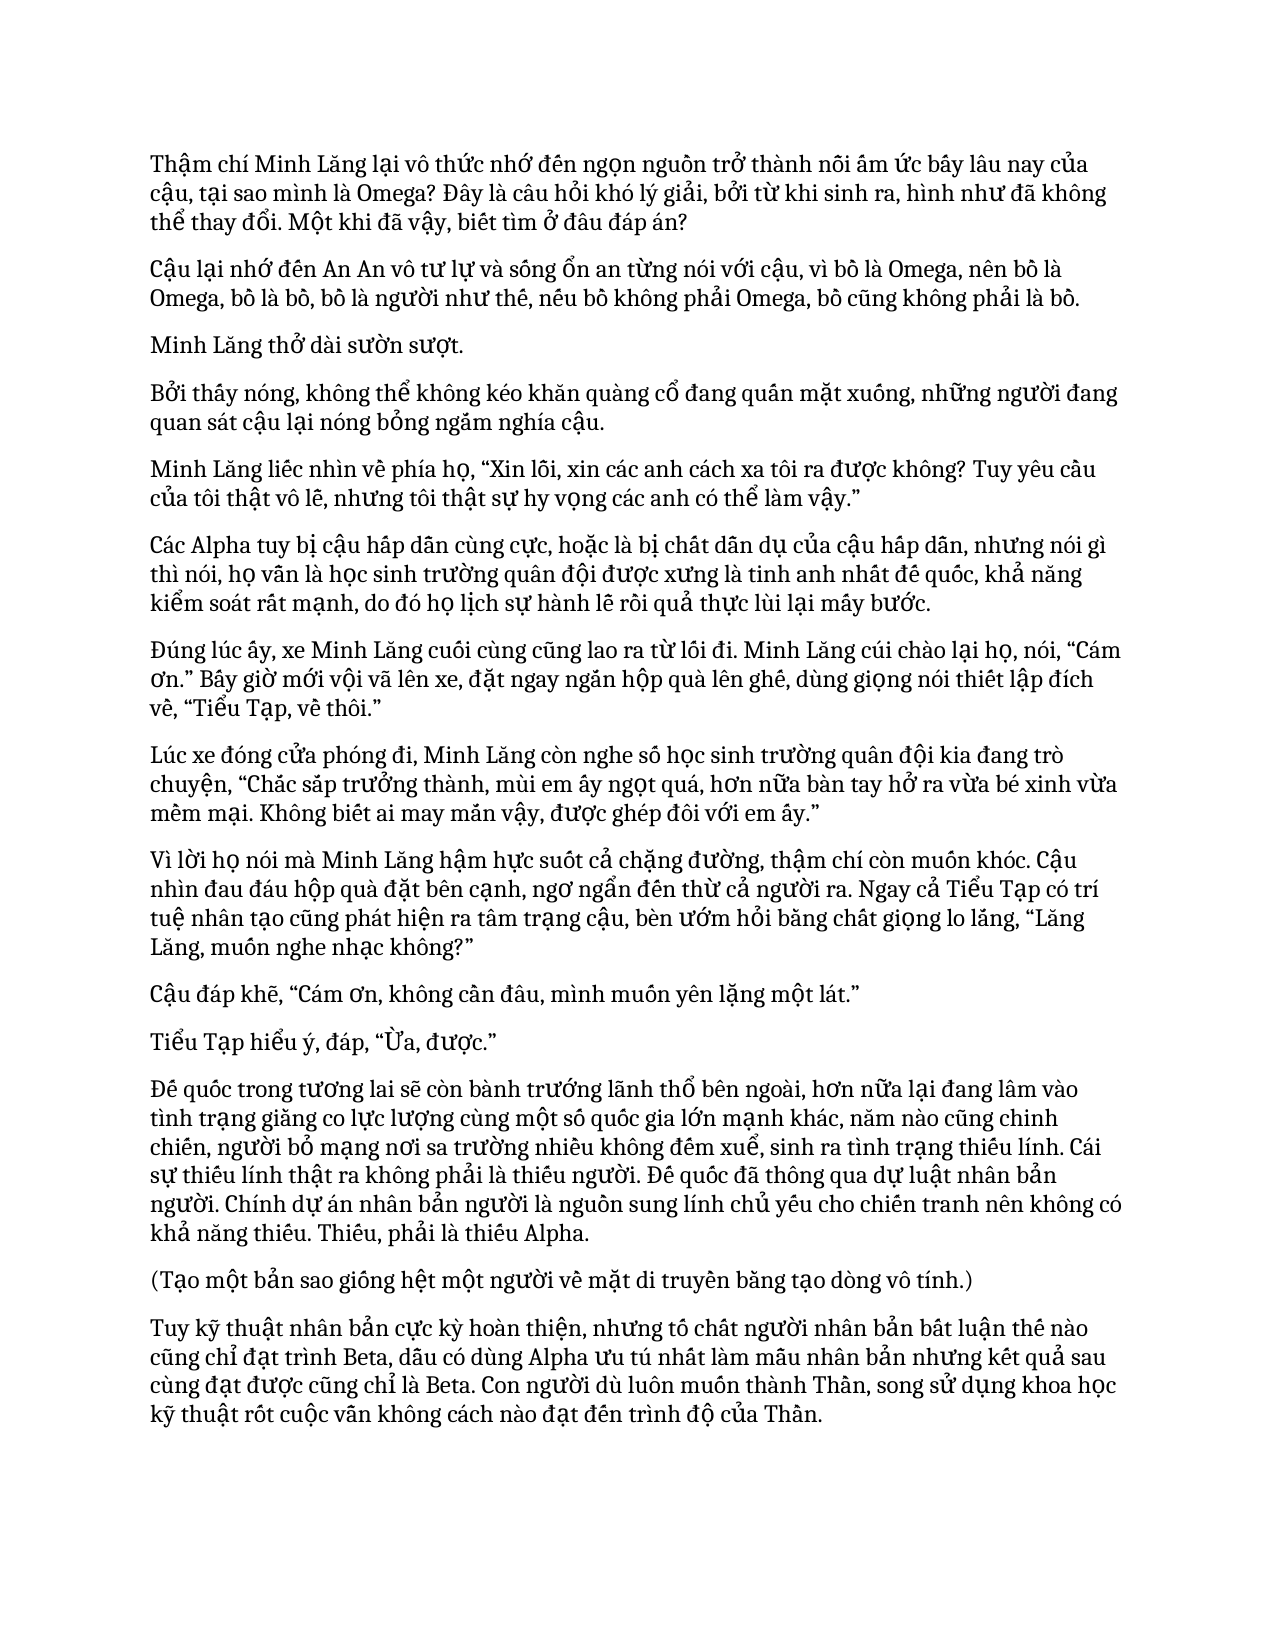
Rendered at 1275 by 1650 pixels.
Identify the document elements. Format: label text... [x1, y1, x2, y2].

text Cậu lại nhớ đến An An vô tư lự và sống ổn an từng nói với cậu, vì bồ là Omega, nên bồ là Omega, bồ là bồ, bồ là người như thế, nếu bồ không phải Omega, bồ cũng không phải là bồ. [150, 255, 1125, 312]
text Lúc xe đóng cửa phóng đi, Minh Lăng còn nghe số học sinh trường quân đội kia đang trò chuyện, “Chắc sắp trưởng thành, mùi em ấy ngọt quá, hơn nữa bàn tay hở ra vừa bé xinh vừa mềm mại. Không biết ai may mắn vậy, được ghép đôi với em ấy.” [150, 741, 1125, 827]
text Cậu đáp khẽ, “Cám ơn, không cần đâu, mình muốn yên lặng một lát.” [150, 980, 1125, 1009]
text Đúng lúc ấy, xe Minh Lăng cuối cùng cũng lao ra từ lối đi. Minh Lăng cúi chào lại họ, nói, “Cám ơn.” Bấy giờ mới vội vã lên xe, đặt ngay ngắn hộp quà lên ghế, dùng giọng nói thiết lập đích về, “Tiểu Tạp, về thôi.” [150, 636, 1125, 722]
text Bởi thấy nóng, không thể không kéo khăn quàng cổ đang quấn mặt xuống, những người đang quan sát cậu lại nóng bỏng ngắm nghía cậu. [150, 379, 1125, 436]
text (Tạo một bản sao giống hệt một người về mặt di truyền bằng tạo dòng vô tính.) [150, 1266, 1125, 1295]
text Đế quốc trong tương lai sẽ còn bành trướng lãnh thổ bên ngoài, hơn nữa lại đang lâm vào tình trạng giằng co lực lượng cùng một số quốc gia lớn mạnh khác, năm nào cũng chinh chiến, người bỏ mạng nơi sa trường nhiều không đếm xuể, sinh ra tình trạng thiếu lính. Cái sự thiếu lính thật ra không phải là thiếu người. Đế quốc đã thông qua dự luật nhân bản người. Chính dự án nhân bản người là nguồn sung lính chủ yếu cho chiến tranh nên không có khả năng thiếu. Thiếu, phải là thiếu Alpha. [150, 1075, 1125, 1247]
text Thậm chí Minh Lăng lại vô thức nhớ đến ngọn nguồn trở thành nỗi ấm ức bấy lâu nay của cậu, tại sao mình là Omega? Đây là câu hỏi khó lý giải, bởi từ khi sinh ra, hình như đã không thể thay đổi. Một khi đã vậy, biết tìm ở đâu đáp án? [150, 150, 1125, 236]
text Các Alpha tuy bị cậu hấp dẫn cùng cực, hoặc là bị chất dẫn dụ của cậu hấp dẫn, nhưng nói gì thì nói, họ vẫn là học sinh trường quân đội được xưng là tinh anh nhất đế quốc, khả năng kiểm soát rất mạnh, do đó họ lịch sự hành lễ rồi quả thực lùi lại mấy bước. [150, 531, 1125, 617]
text Tuy kỹ thuật nhân bản cực kỳ hoàn thiện, nhưng tố chất người nhân bản bất luận thế nào cũng chỉ đạt trình Beta, dẫu có dùng Alpha ưu tú nhất làm mẫu nhân bản nhưng kết quả sau cùng đạt được cũng chỉ là Beta. Con người dù luôn muốn thành Thần, song sử dụng khoa học kỹ thuật rốt cuộc vẫn không cách nào đạt đến trình độ của Thần. [150, 1314, 1125, 1429]
text Minh Lăng thở dài sườn sượt. [150, 331, 1125, 360]
text Vì lời họ nói mà Minh Lăng hậm hực suốt cả chặng đường, thậm chí còn muốn khóc. Cậu nhìn đau đáu hộp quà đặt bên cạnh, ngơ ngẩn đến thừ cả người ra. Ngay cả Tiểu Tạp có trí tuệ nhân tạo cũng phát hiện ra tâm trạng cậu, bèn ướm hỏi bằng chất giọng lo lắng, “Lăng Lăng, muốn nghe nhạc không?” [150, 846, 1125, 961]
text Minh Lăng liếc nhìn về phía họ, “Xin lỗi, xin các anh cách xa tôi ra được không? Tuy yêu cầu của tôi thật vô lễ, nhưng tôi thật sự hy vọng các anh có thể làm vậy.” [150, 455, 1125, 512]
text Tiểu Tạp hiểu ý, đáp, “Ừa, được.” [150, 1027, 1125, 1056]
